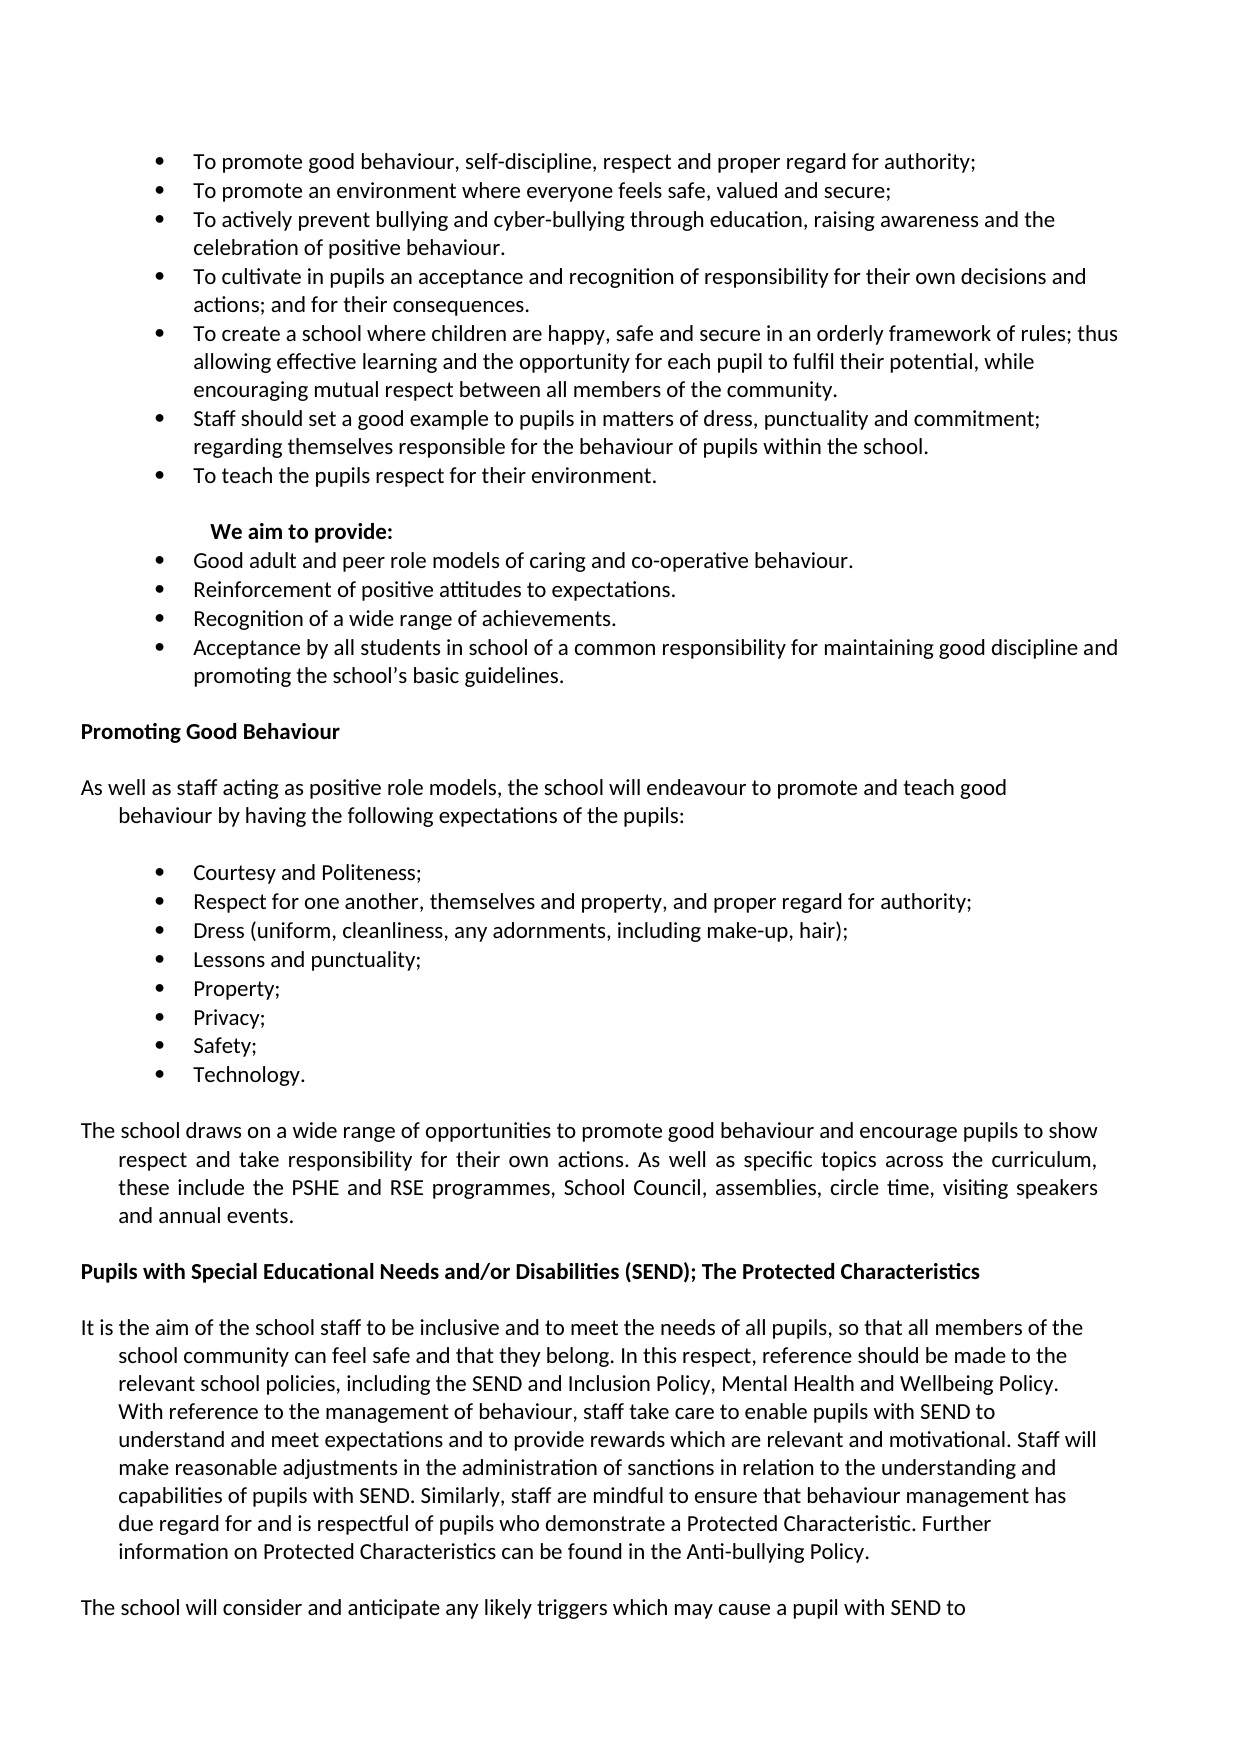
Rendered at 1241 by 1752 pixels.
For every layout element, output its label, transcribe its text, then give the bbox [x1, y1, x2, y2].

list Property; [156, 974, 1122, 1002]
text Promoting Good Behaviour [81, 717, 1122, 745]
list Courtesy and Politeness; [156, 858, 1122, 886]
list Privacy; [156, 1003, 1122, 1031]
list To create a school where children are happy, safe and secure in an orderly framework of rules; thus allowing effective learning and the opportunity for each pupil to fulfil their potential, while encouraging mutual respect between all members of the community. [156, 319, 1122, 403]
list Good adult and peer role models of caring and co-operative behaviour. [156, 546, 1122, 574]
list Respect for one another, themselves and property, and proper regard for authority; [156, 887, 1122, 915]
list To teach the pupils respect for their environment. [156, 461, 1122, 489]
list To promote an environment where everyone feels safe, valued and secure; [156, 176, 1122, 204]
list Reinforcement of positive attitudes to expectations. [156, 575, 1122, 603]
text Pupils with Special Educational Needs and/or Disabilities (SEND); The Protected Characteristics [81, 1257, 1122, 1285]
text It is the aim of the school staff to be inclusive and to meet the needs of all pupils, so that all members of the school community can feel safe and that they belong. In this respect, reference should be made to the relevant school policies, including the SEND and Inclusion Policy, Mental Health and Wellbeing Policy. With reference to the management of behaviour, staff take care to enable pupils with SEND to understand and meet expectations and to provide rewards which are relevant and motivational. Staff will make reasonable adjustments in the administration of sanctions in relation to the understanding and capabilities of pupils with SEND. Similarly, staff are mindful to ensure that behaviour management has due regard for and is respectful of pupils who demonstrate a Protected Characteristic. Further information on Protected Characteristics can be found in the Anti-bullying Policy. [81, 1313, 1100, 1565]
list Staff should set a good example to pupils in matters of dress, punctuality and commitment; regarding themselves responsible for the behaviour of pupils within the school. [156, 404, 1122, 460]
list Technology. [156, 1061, 1122, 1089]
list Recognition of a wide range of achievements. [156, 604, 1122, 632]
list To promote good behaviour, self-discipline, respect and proper regard for authority; [156, 147, 1122, 175]
list Dress (uniform, cleanliness, any adornments, including make-up, hair); [156, 916, 1122, 944]
text The school will consider and anticipate any likely triggers which may cause a pupil with SEND to [81, 1593, 1122, 1621]
list Acceptance by all students in school of a common responsibility for maintaining good discipline and promoting the school’s basic guidelines. [156, 633, 1122, 689]
text As well as staff acting as positive role models, the school will endeavour to promote and teach good behaviour by having the following expectations of the pupils: [81, 773, 1089, 829]
list To actively prevent bullying and cyber-bullying through education, raising awareness and the celebration of positive behaviour. [156, 205, 1122, 261]
list To cultivate in pupils an acceptance and recognition of responsibility for their own decisions and actions; and for their consequences. [156, 262, 1122, 318]
text We aim to provide: [210, 517, 613, 545]
text The school draws on a wide range of opportunities to promote good behaviour and encourage pupils to show respect and take responsibility for their own actions. As well as specific topics across the curriculum, these include the PSHE and RSE programmes, School Council, assemblies, circle time, visiting speakers and annual events. [81, 1117, 1099, 1229]
list Safety; [156, 1032, 1122, 1060]
list Lessons and punctuality; [156, 945, 1122, 973]
